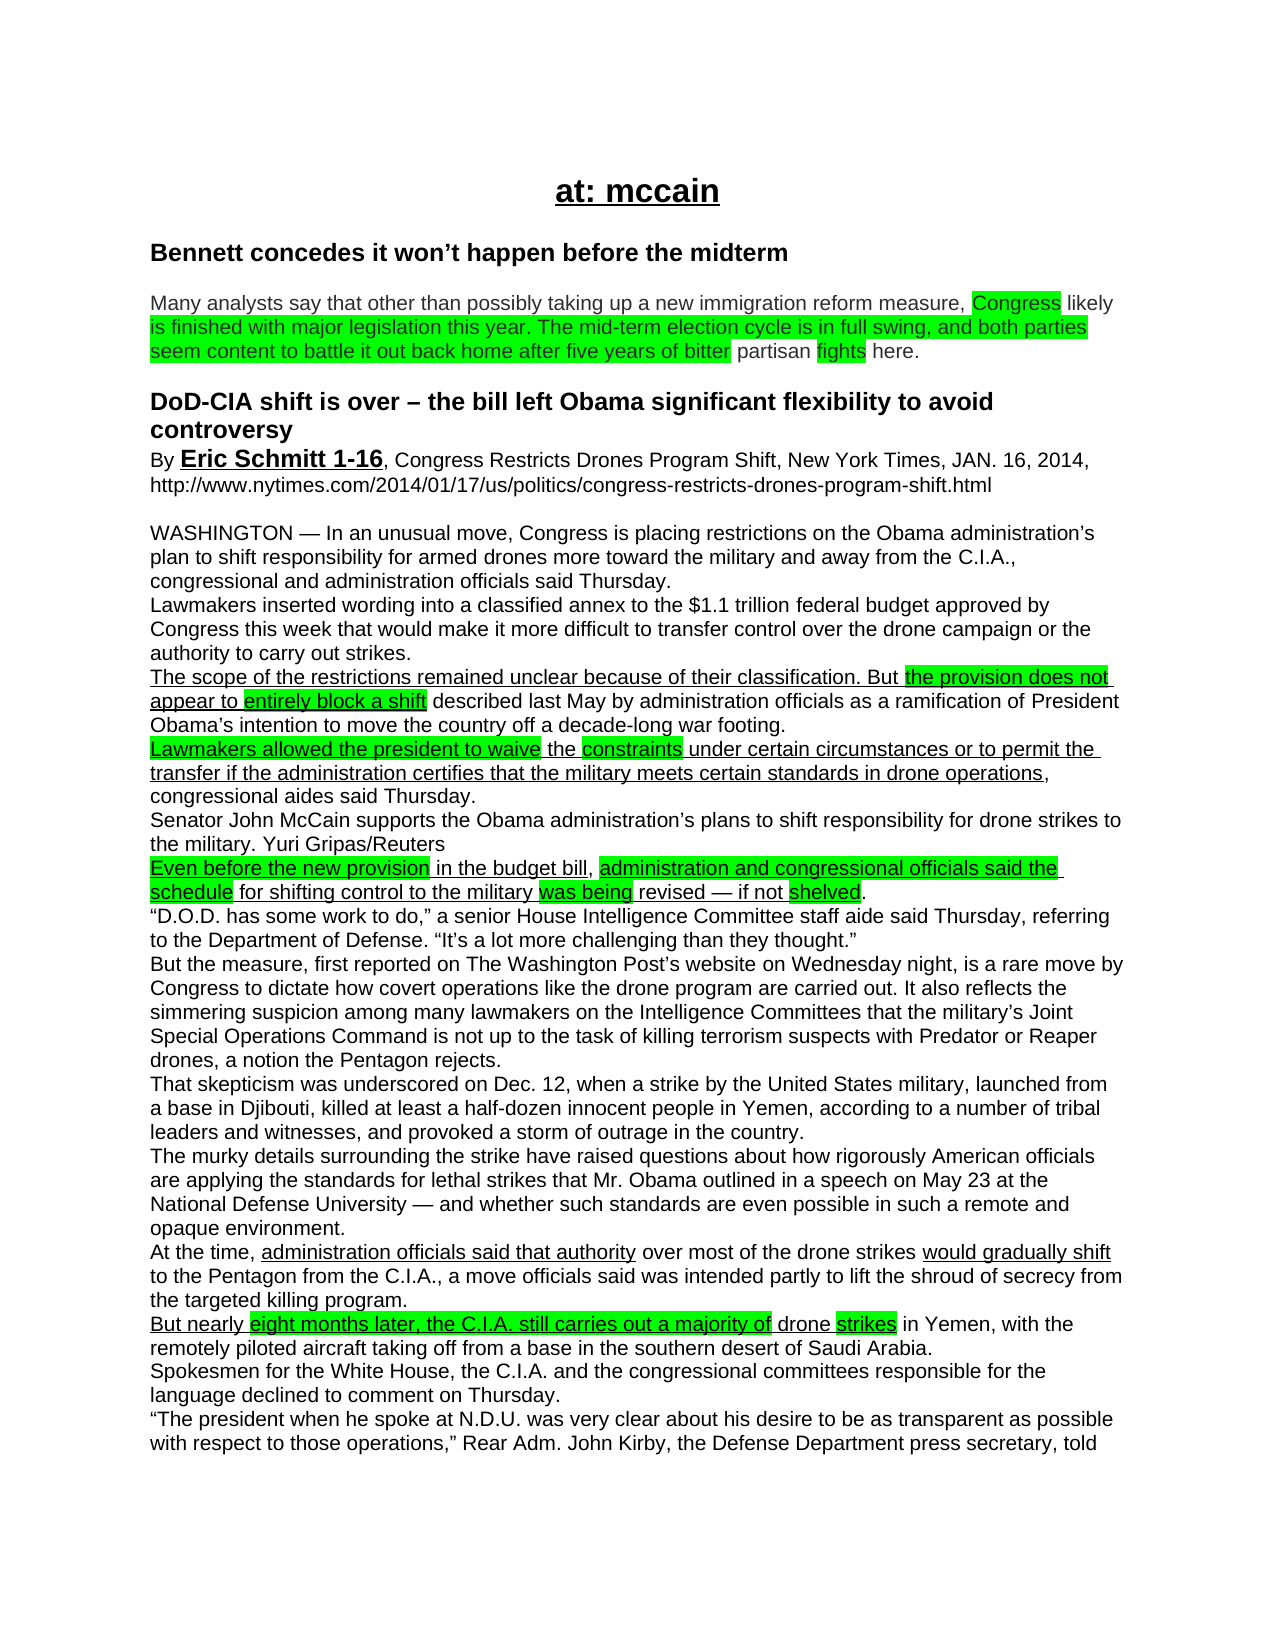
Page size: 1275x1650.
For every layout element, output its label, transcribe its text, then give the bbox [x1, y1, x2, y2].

text Bennett concedes it won’t happen before the midterm [150, 238, 1125, 267]
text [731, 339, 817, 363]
text “D.O.D. has some work to do,” a senior House Intelligence Committee staff aide said Thursday, referring to the Department of Defense. “It’s a lot more challenging than they thought.” [150, 904, 1125, 952]
text At the time, administration officials said that authority over most of the drone strikes would gradually shift to the Pentagon from the C.I.A., a move officials said was intended partly to lift the shroud of secrecy from the targeted killing program. [150, 1239, 1125, 1311]
text Lawmakers inserted wording into a classified annex to the $1.1 trillion federal budget approved by Congress this week that would make it more difficult to transfer control over the drone campaign or the authority to carry out strikes. [150, 593, 1125, 664]
text Many analysts say that other than possibly taking up a new immigration reform measure, Congress likely is finished with major legislation this year. The mid-term election cycle is in full swing, and both parties seem content to battle it out back home after five years of bitter partisan fights here. [866, 291, 1125, 363]
text That skepticism was underscored on Dec. 12, when a strike by the United States military, launched from a base in Djibouti, killed at least a half-dozen innocent people in Yemen, according to a number of tribal leaders and witnesses, and provoked a storm of outrage in the country. [150, 1072, 1125, 1144]
text Even before the new provision in the budget bill, administration and congressional officials said the schedule for shifting control to the military was being revised — if not shelved. [233, 856, 599, 901]
text Many analysts say that other than possibly taking up a new immigration reform measure, Congress likely is finished with major legislation this year. The mid-term election cycle is in full swing, and both parties seem content to battle it out back home after five years of bitter partisan fights here. [150, 291, 972, 315]
text Even before the new provision in the budget bill, administration and congressional officials said the schedule for shifting control to the military was being revised — if not shelved. [861, 856, 1125, 904]
text By Eric Schmitt 1-16, Congress Restricts Drones Program Shift, New York Times, JAN. 16, 2014, http://www.nytimes.com/2014/01/17/us/politics/congress-restricts-drones-program-shift.html [150, 444, 1125, 497]
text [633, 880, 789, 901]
text But the measure, first reported on The Washington Post’s website on Wednesday night, is a rare move by Congress to dictate how covert operations like the drone program are carried out. It also reflects the simmering suspicion among many lawmakers on the Intelligence Committees that the military’s Joint Special Operations Command is not up to the task of killing terrorism suspects with Predator or Reaper drones, a notion the Pentagon rejects. [150, 952, 1125, 1072]
text But nearly eight months later, the C.I.A. still carries out a majority of drone strikes in Yemen, with the remotely piloted aircraft taking off from a base in the southern desert of Saudi Arabia. [150, 1311, 1125, 1359]
text Lawmakers allowed the president to waive the constraints under certain circumstances or to permit the transfer if the administration certifies that the military meets certain standards in drone operations, congressional aides said Thursday. [150, 736, 1125, 808]
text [150, 1407, 1125, 1455]
text Senator John McCain supports the Obama administration’s plans to shift responsibility for drone strikes to the military. Yuri Gripas/Reuters [150, 808, 1125, 856]
text Spokesmen for the White House, the C.I.A. and the congressional committees responsible for the language declined to comment on Thursday. [150, 1359, 1125, 1407]
text The scope of the restrictions remained unclear because of their classification. But the provision does not appear to entirely block a shift described last May by administration officials as a ramification of President Obama’s intention to move the country off a decade-long war footing. [150, 664, 1125, 736]
subtitle at: mccain [150, 171, 1125, 209]
text The murky details surrounding the strike have raised questions about how rigorously American officials are applying the standards for lethal strikes that Mr. Obama outlined in a speech on May 23 at the National Defense University — and whether such standards are even possible in such a remote and opaque environment. [150, 1144, 1125, 1239]
text DoD-CIA shift is over – the bill left Obama significant flexibility to avoid controversy [150, 387, 1125, 444]
text WASHINGTON — In an unusual move, Congress is placing restrictions on the Obama administration’s plan to shift responsibility for armed drones more toward the military and away from the C.I.A., congressional and administration officials said Thursday. [150, 521, 1125, 593]
